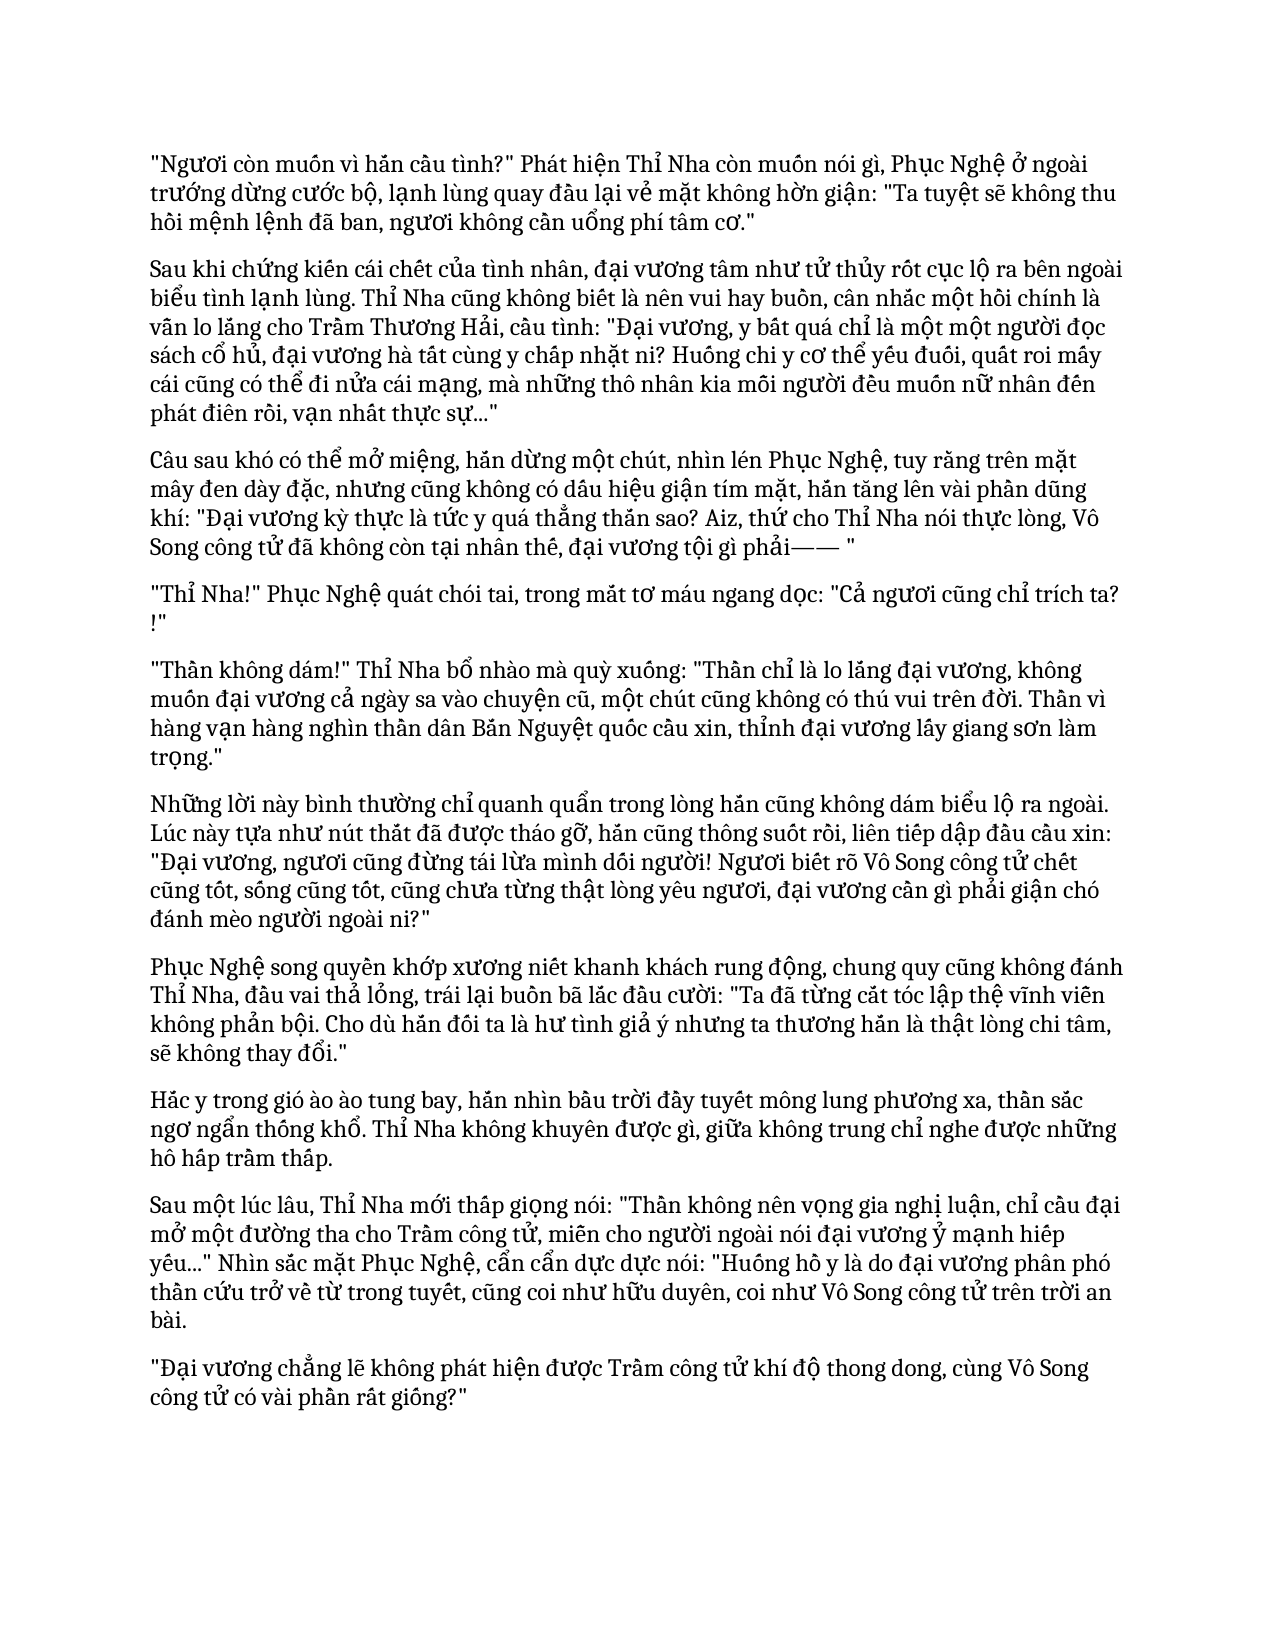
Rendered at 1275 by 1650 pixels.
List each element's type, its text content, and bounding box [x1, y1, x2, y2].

text Sau khi chứng kiến cái chết của tình nhân, đại vương tâm như tử thủy rốt cục lộ ra bên ngoài biểu tình lạnh lùng. Thỉ Nha cũng không biết là nên vui hay buồn, cân nhắc một hồi chính là vẫn lo lắng cho Trầm Thương Hải, cầu tình: "Đại vương, y bất quá chỉ là một một người đọc sách cổ hủ, đại vương hà tất cùng y chấp nhặt ni? Huống chi y cơ thể yếu đuối, quất roi mấy cái cũng có thể đi nửa cái mạng, mà những thô nhân kia mỗi người đều muốn nữ nhân đến phát điên rồi, vạn nhất thực sự..." [150, 255, 1125, 427]
text "Đại vương chẳng lẽ không phát hiện được Trầm công tử khí độ thong dong, cùng Vô Song công tử có vài phần rất giống?" [150, 1354, 1125, 1411]
text Sau một lúc lâu, Thỉ Nha mới thấp giọng nói: "Thần không nên vọng gia nghị luận, chỉ cầu đại mở một đường tha cho Trầm công tử, miễn cho người ngoài nói đại vương ỷ mạnh hiếp yếu..." Nhìn sắc mặt Phục Nghệ, cẩn cẩn dực dực nói: "Huống hồ y là do đại vương phân phó thần cứu trở về từ trong tuyết, cũng coi như hữu duyên, coi như Vô Song công tử trên trời an bài. [150, 1191, 1125, 1335]
text "Thỉ Nha!" Phục Nghệ quát chói tai, trong mắt tơ máu ngang dọc: "Cả ngươi cũng chỉ trích ta? !" [150, 580, 1125, 637]
text Câu sau khó có thể mở miệng, hắn dừng một chút, nhìn lén Phục Nghệ, tuy rằng trên mặt mây đen dày đặc, nhưng cũng không có dấu hiệu giận tím mặt, hắn tăng lên vài phần dũng khí: "Đại vương kỳ thực là tức y quá thẳng thắn sao? Aiz, thứ cho Thỉ Nha nói thực lòng, Vô Song công tử đã không còn tại nhân thế, đại vương tội gì phải—— " [150, 446, 1125, 561]
text Hắc y trong gió ào ào tung bay, hắn nhìn bầu trời đầy tuyết mông lung phương xa, thần sắc ngơ ngẩn thống khổ. Thỉ Nha không khuyên được gì, giữa không trung chỉ nghe được những hô hấp trầm thấp. [150, 1086, 1125, 1172]
text Những lời này bình thường chỉ quanh quẩn trong lòng hắn cũng không dám biểu lộ ra ngoài. Lúc này tựa như nút thắt đã được tháo gỡ, hắn cũng thông suốt rồi, liên tiếp dập đầu cầu xin: "Đại vương, ngươi cũng đừng tái lừa mình dối người! Ngươi biết rõ Vô Song công tử chết cũng tốt, sống cũng tốt, cũng chưa từng thật lòng yêu ngươi, đại vương cần gì phải giận chó đánh mèo người ngoài ni?" [150, 790, 1125, 934]
text "Thần không dám!" Thỉ Nha bổ nhào mà quỳ xuống: "Thần chỉ là lo lắng đại vương, không muốn đại vương cả ngày sa vào chuyện cũ, một chút cũng không có thú vui trên đời. Thần vì hàng vạn hàng nghìn thần dân Bắn Nguyệt quốc cầu xin, thỉnh đại vương lấy giang sơn làm trọng." [150, 656, 1125, 771]
text Phục Nghệ song quyền khớp xương niết khanh khách rung động, chung quy cũng không đánh Thỉ Nha, đầu vai thả lỏng, trái lại buồn bã lắc đầu cười: "Ta đã từng cắt tóc lập thệ vĩnh viễn không phản bội. Cho dù hắn đối ta là hư tình giả ý nhưng ta thương hắn là thật lòng chi tâm, sẽ không thay đổi." [150, 952, 1125, 1067]
text "Ngươi còn muốn vì hắn cầu tình?" Phát hiện Thỉ Nha còn muốn nói gì, Phục Nghệ ở ngoài trướng dừng cước bộ, lạnh lùng quay đầu lại vẻ mặt không hờn giận: "Ta tuyệt sẽ không thu hồi mệnh lệnh đã ban, ngươi không cần uổng phí tâm cơ." [150, 150, 1125, 236]
